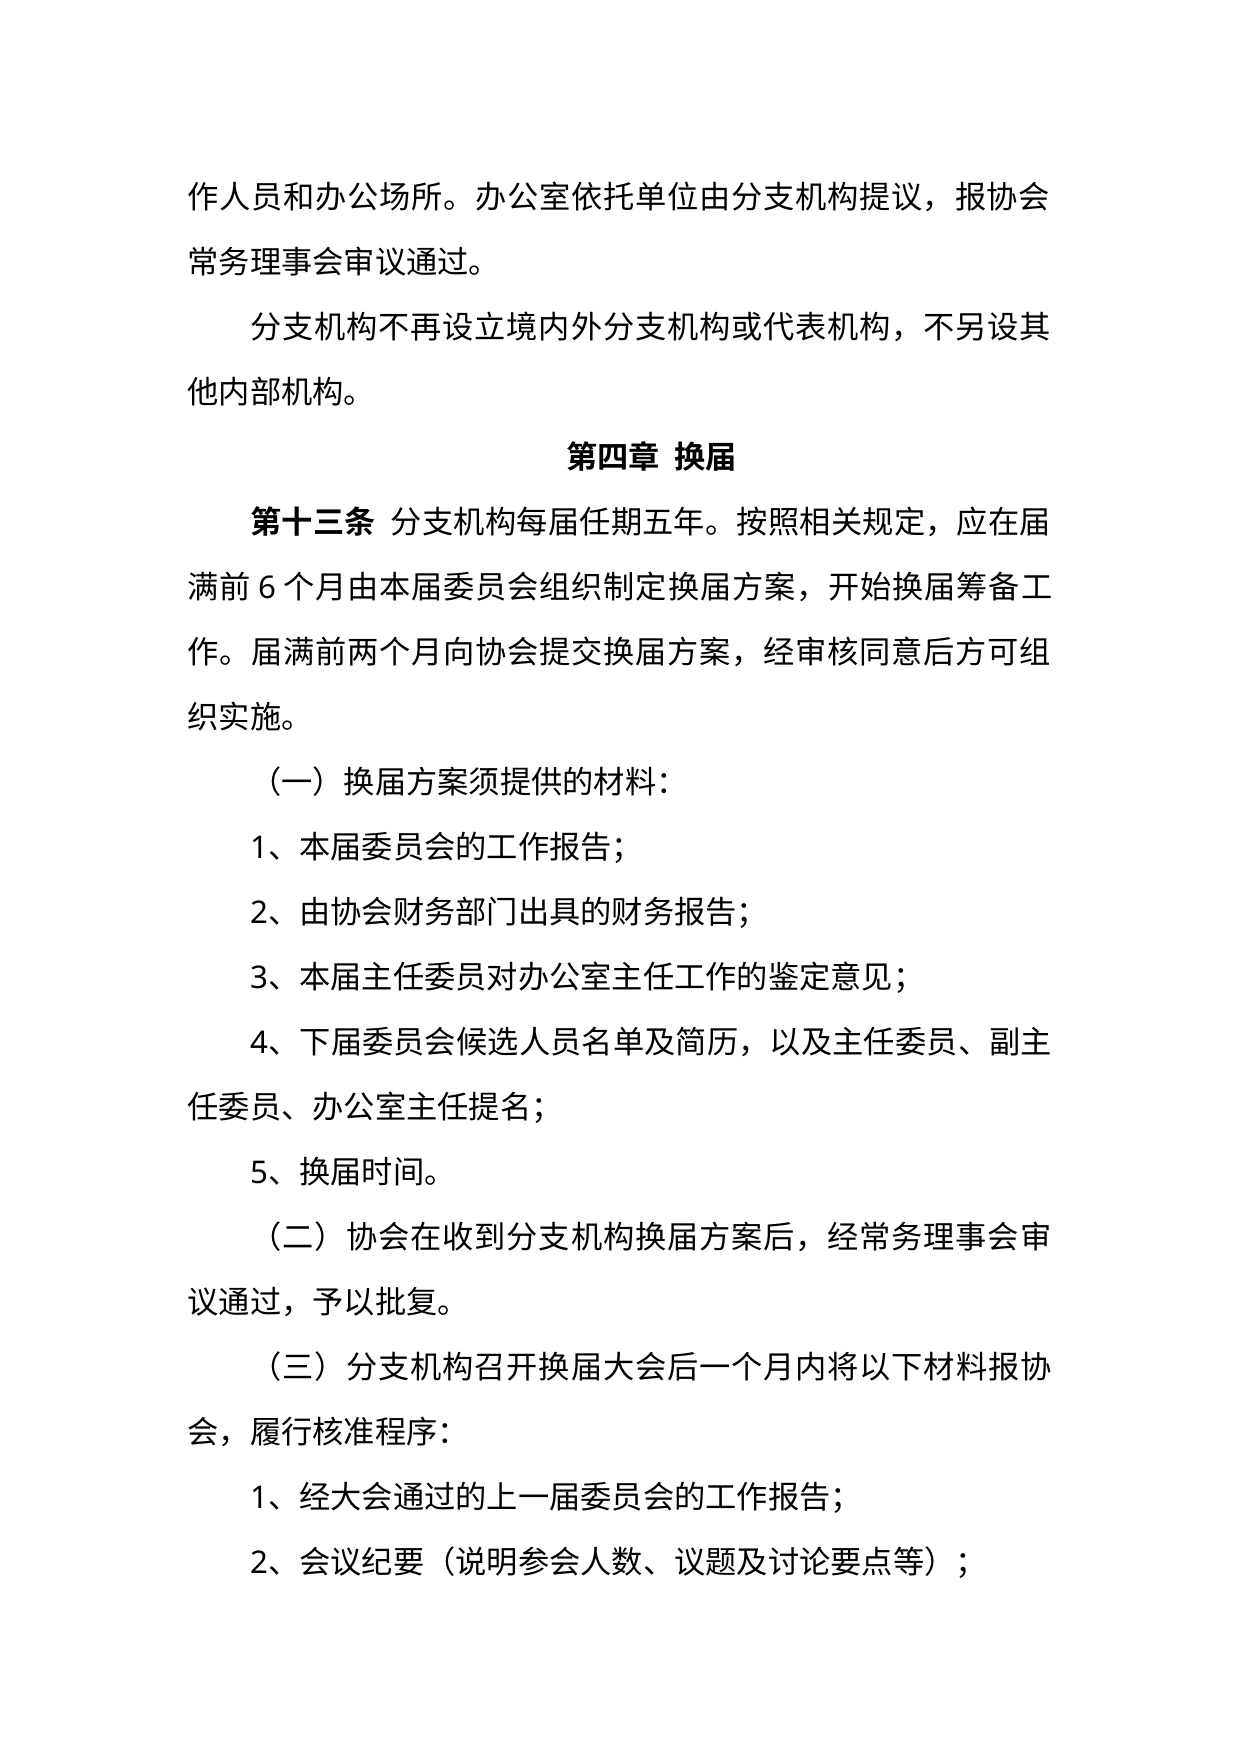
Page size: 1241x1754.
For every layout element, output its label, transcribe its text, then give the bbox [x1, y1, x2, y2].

text （三）分支机构召开换届大会后一个月内将以下材料报协会，履行核准程序： [187, 1332, 1053, 1462]
text 4、下届委员会候选人员名单及简历，以及主任委员、副主任委员、办公室主任提名； [187, 1007, 1053, 1137]
text 分支机构不再设立境内外分支机构或代表机构，不另设其他内部机构。 [187, 292, 1053, 422]
text 2、由协会财务部门出具的财务报告； [187, 877, 1053, 942]
text （二）协会在收到分支机构换届方案后，经常务理事会审议通过，予以批复。 [187, 1202, 1053, 1332]
text 第十三条 分支机构每届任期五年。按照相关规定，应在届满前6个月由本届委员会组织制定换届方案，开始换届筹备工作。届满前两个月向协会提交换届方案，经审核同意后方可组织实施。 [187, 487, 1053, 747]
text 第四章 换届 [187, 422, 1053, 487]
text （一）换届方案须提供的材料： [187, 747, 1053, 812]
text 5、换届时间。 [187, 1137, 1053, 1202]
text 3、本届主任委员对办公室主任工作的鉴定意见； [187, 942, 1053, 1007]
text 1、本届委员会的工作报告； [187, 812, 1053, 877]
text 2、会议纪要（说明参会人数、议题及讨论要点等）； [187, 1527, 1053, 1592]
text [187, 162, 1053, 292]
text 1、经大会通过的上一届委员会的工作报告； [187, 1462, 1053, 1527]
